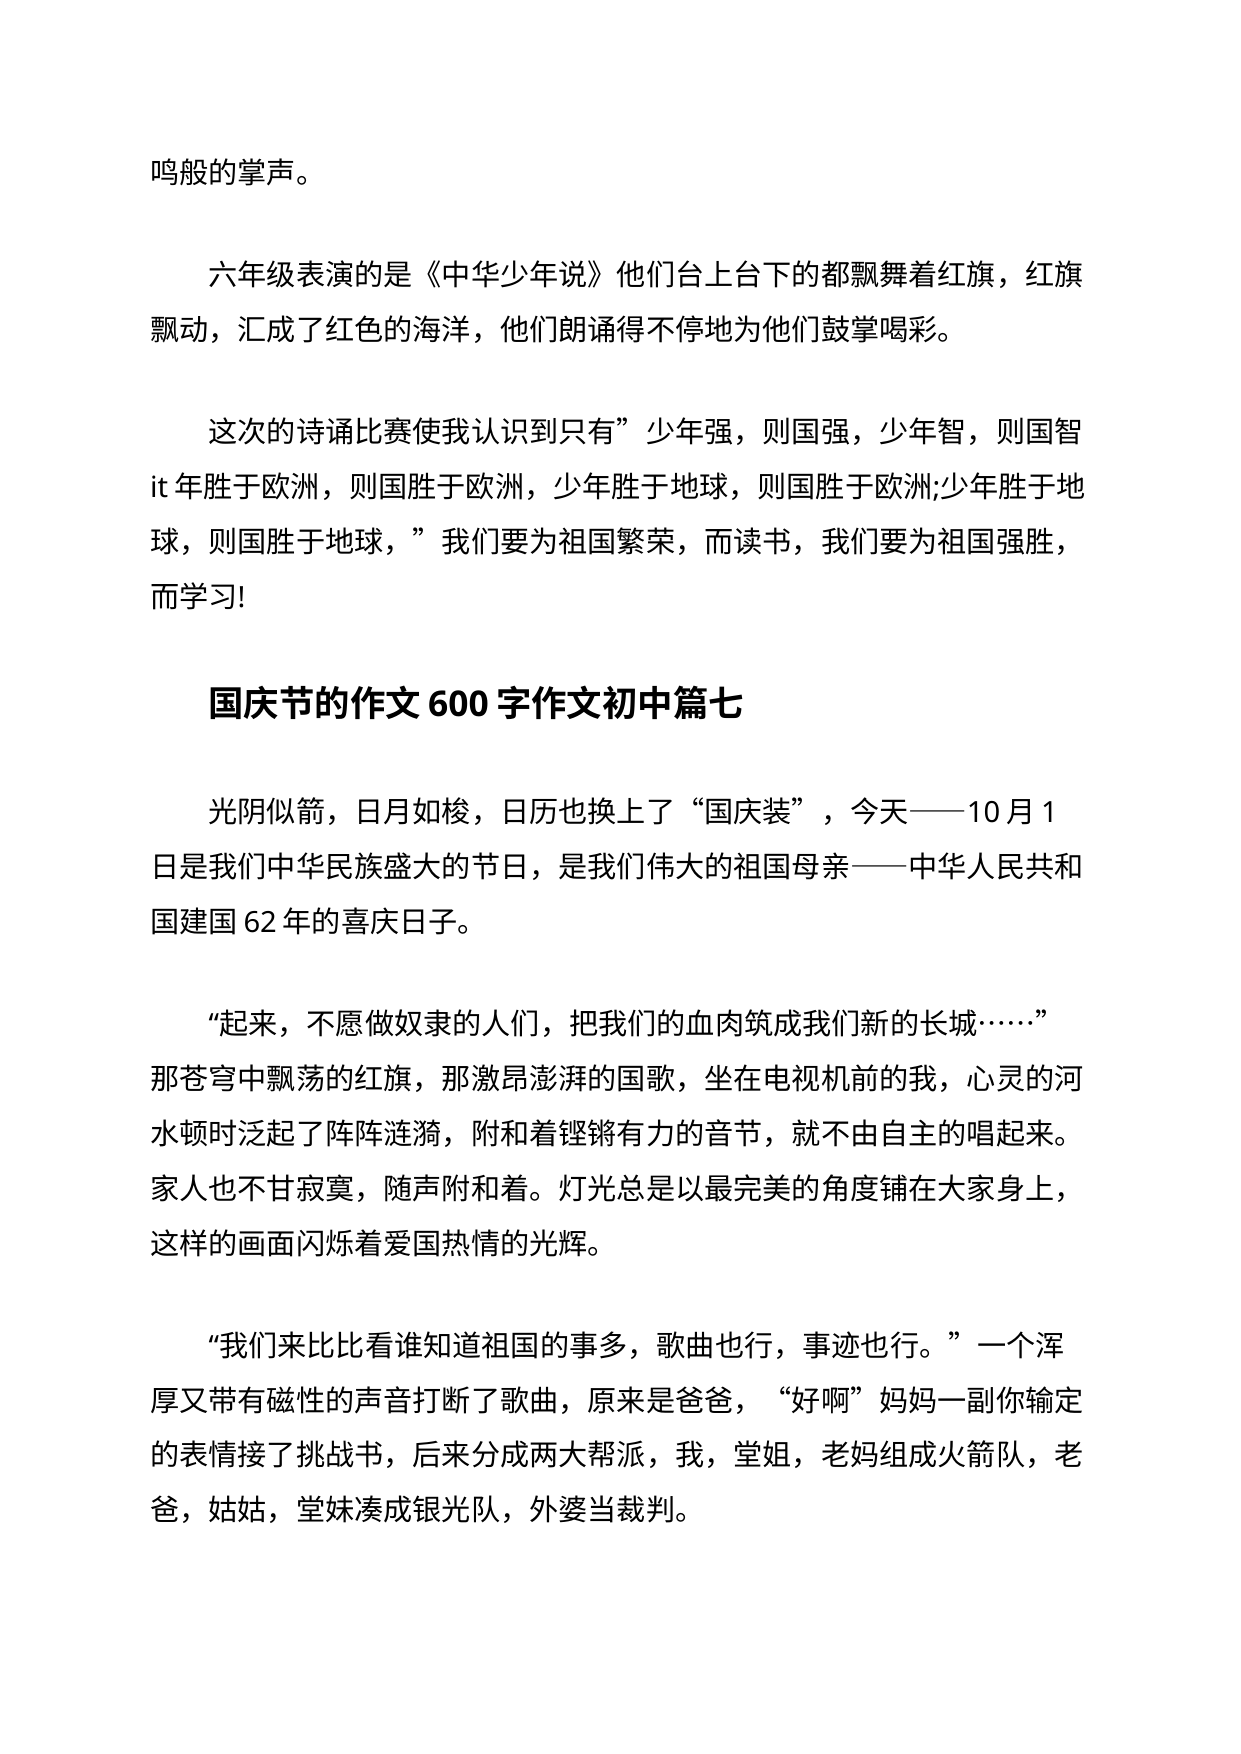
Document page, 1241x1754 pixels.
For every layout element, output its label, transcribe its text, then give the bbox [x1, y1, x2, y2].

text 这次的诗诵比赛使我认识到只有”少年强，则国强，少年智，则国智it年胜于欧洲，则国胜于欧洲，少年胜于地球，则国胜于欧洲;少年胜于地球，则国胜于地球，”我们要为祖国繁荣，而读书，我们要为祖国强胜，而学习! [150, 408, 1090, 616]
text 光阴似箭，日月如梭，日历也换上了“国庆装”，今天——10月1日是我们中华民族盛大的节日，是我们伟大的祖国母亲——中华人民共和国建国62年的喜庆日子。 [150, 789, 1090, 941]
text 六年级表演的是《中华少年说》他们台上台下的都飘舞着红旗，红旗飘动，汇成了红色的海洋，他们朗诵得不停地为他们鼓掌喝彩。 [150, 252, 1090, 349]
text 国庆节的作文600字作文初中篇七 [150, 675, 1090, 727]
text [150, 150, 1090, 192]
text “我们来比比看谁知道祖国的事多，歌曲也行，事迹也行。”一个浑厚又带有磁性的声音打断了歌曲，原来是爸爸，“好啊”妈妈一副你输定的表情接了挑战书，后来分成两大帮派，我，堂姐，老妈组成火箭队，老爸，姑姑，堂妹凑成银光队，外婆当裁判。 [150, 1322, 1090, 1529]
text “起来，不愿做奴隶的人们，把我们的血肉筑成我们新的长城……”那苍穹中飘荡的红旗，那激昂澎湃的国歌，坐在电视机前的我，心灵的河水顿时泛起了阵阵涟漪，附和着铿锵有力的音节，就不由自主的唱起来。家人也不甘寂寞，随声附和着。灯光总是以最完美的角度铺在大家身上，这样的画面闪烁着爱国热情的光辉。 [150, 1001, 1090, 1263]
